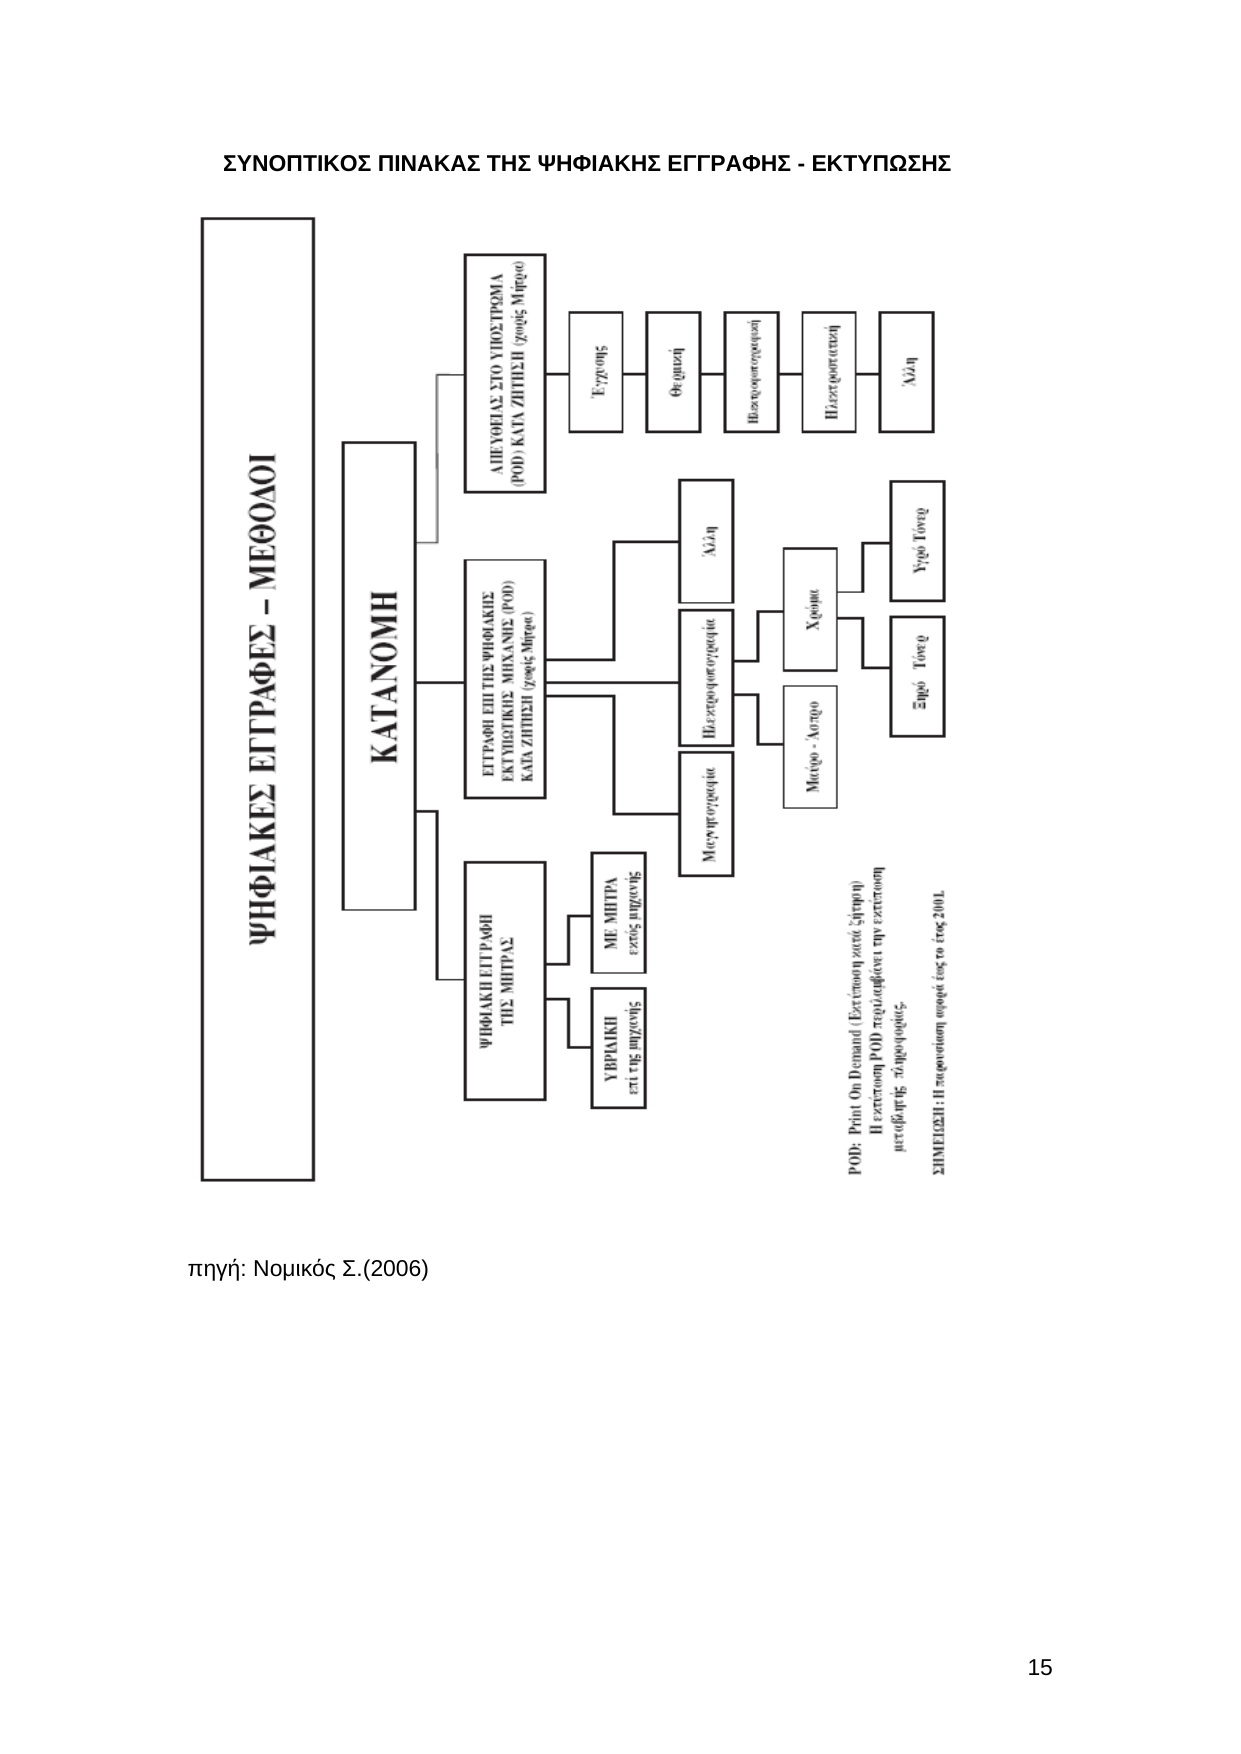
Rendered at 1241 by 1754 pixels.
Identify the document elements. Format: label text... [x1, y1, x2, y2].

text ΣΥΝΟΠΤΙΚΟΣ ΠΙΝΑΚΑΣ ΤΗΣ ΨΗΦΙΑΚΗΣ ΕΓΓΡΑΦΗΣ - ΕΚΤΥΠΩΣΗΣ [187, 150, 1020, 176]
picture [187, 201, 1007, 1230]
text πηγή: Νομικός Σ.(2006) [187, 1254, 1020, 1281]
